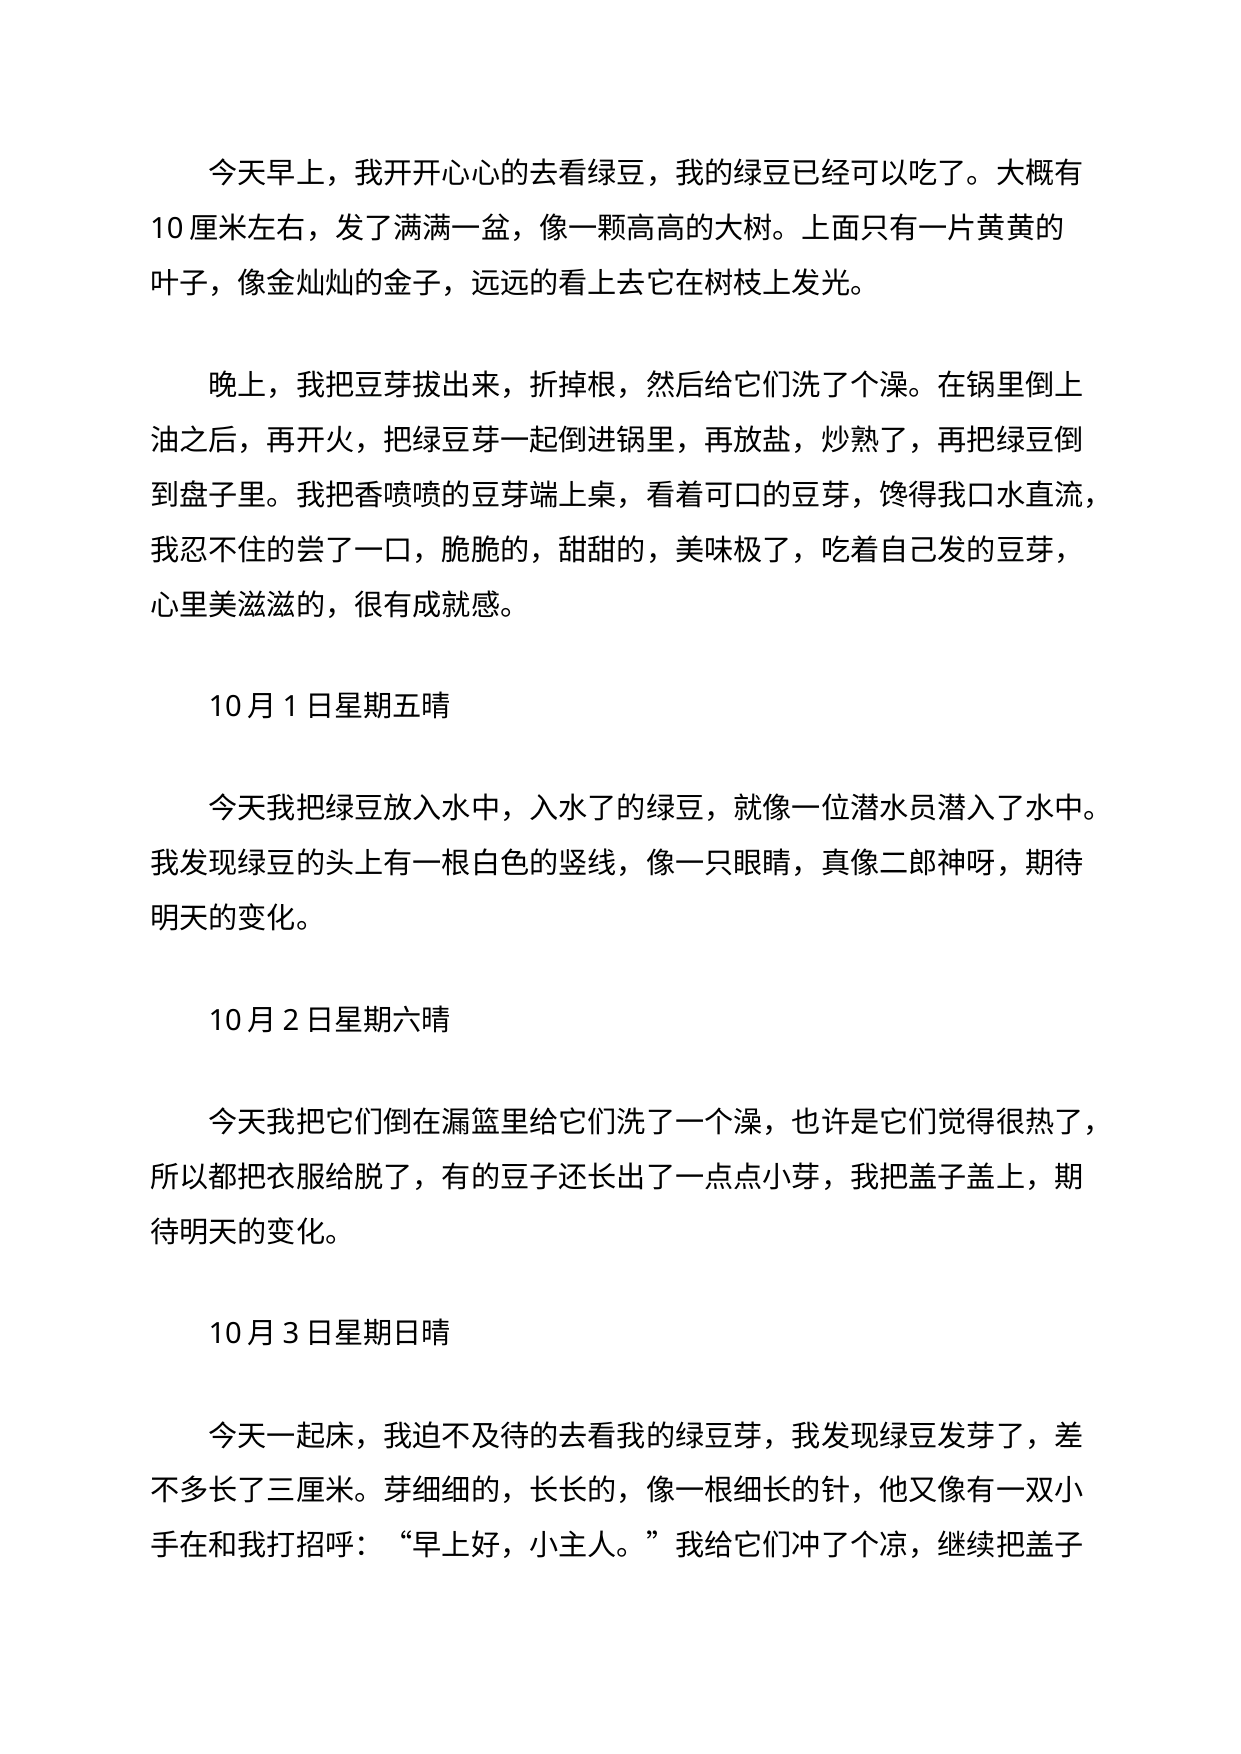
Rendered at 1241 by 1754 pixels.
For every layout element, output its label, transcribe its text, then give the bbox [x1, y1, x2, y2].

text 晚上，我把豆芽拔出来，折掉根，然后给它们洗了个澡。在锅里倒上油之后，再开火，把绿豆芽一起倒进锅里，再放盐，炒熟了，再把绿豆倒到盘子里。我把香喷喷的豆芽端上桌，看着可口的豆芽，馋得我口水直流，我忍不住的尝了一口，脆脆的，甜甜的，美味极了，吃着自己发的豆芽，心里美滋滋的，很有成就感。 [150, 362, 1090, 623]
text 今天我把它们倒在漏篮里给它们洗了一个澡，也许是它们觉得很热了，所以都把衣服给脱了，有的豆子还长出了一点点小芽，我把盖子盖上，期待明天的变化。 [150, 1098, 1090, 1251]
text 10月3日星期日晴 [150, 1310, 1090, 1352]
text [150, 1412, 1090, 1564]
text 今天早上，我开开心心的去看绿豆，我的绿豆已经可以吃了。大概有10厘米左右，发了满满一盆，像一颗高高的大树。上面只有一片黄黄的叶子，像金灿灿的金子，远远的看上去它在树枝上发光。 [150, 150, 1090, 302]
text 10月2日星期六晴 [150, 997, 1090, 1039]
text 10月1日星期五晴 [150, 683, 1090, 725]
text 今天我把绿豆放入水中，入水了的绿豆，就像一位潜水员潜入了水中。我发现绿豆的头上有一根白色的竖线，像一只眼睛，真像二郎神呀，期待明天的变化。 [150, 785, 1090, 937]
